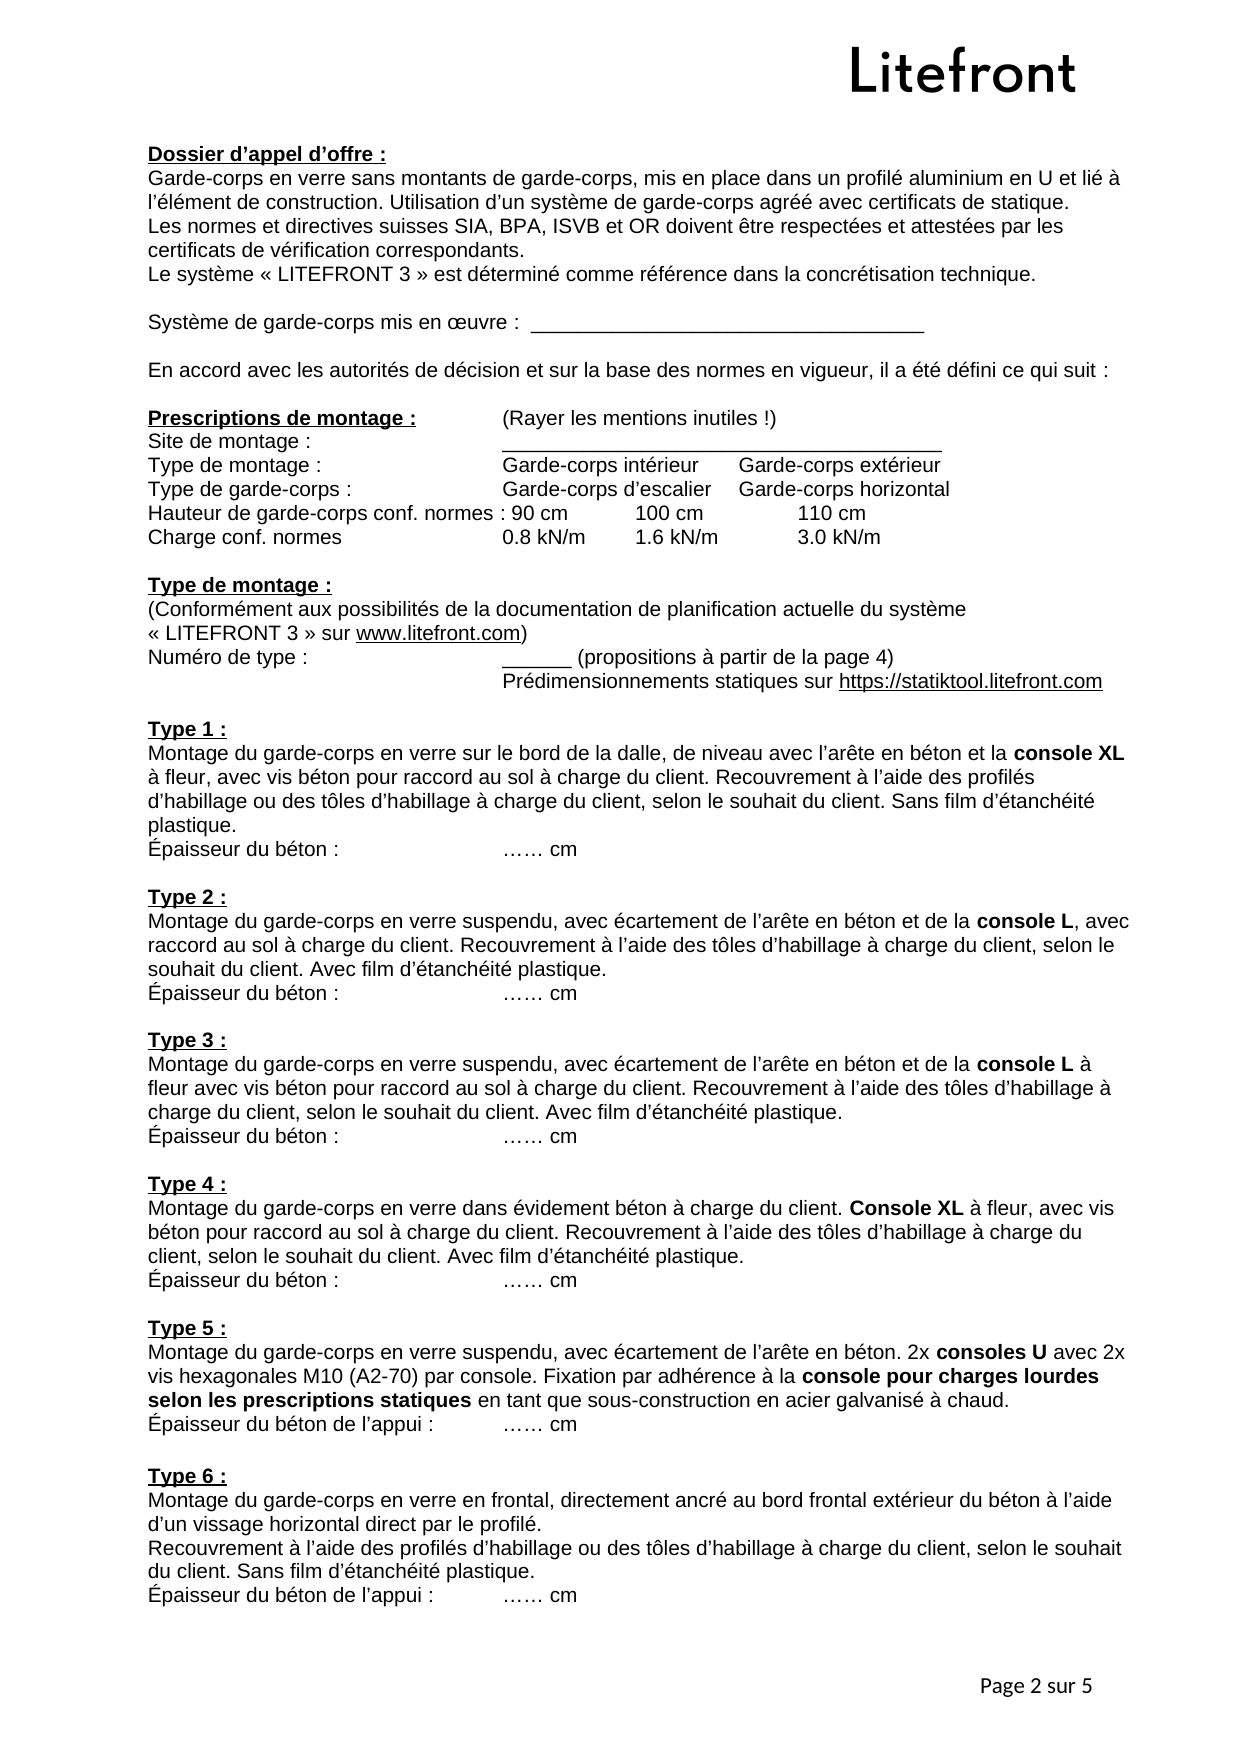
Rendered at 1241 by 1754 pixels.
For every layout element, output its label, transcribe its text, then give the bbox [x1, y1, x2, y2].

text (Conformément aux possibilités de la documentation de planification actuelle du système « LITEFRONT 3 » sur www.litefront.com) [148, 597, 1137, 645]
text Charge conf. normes 0.8 kN/m 1.6 kN/m 3.0 kN/m [148, 525, 1137, 549]
text Montage du garde-corps en verre suspendu, avec écartement de l’arête en béton et de la console L, avec raccord au sol à charge du client. Recouvrement à l’aide des tôles d’habillage à charge du client, selon le souhait du client. Avec film d’étanchéité plastique. [148, 908, 1137, 980]
text Épaisseur du béton : …… cm [148, 1124, 1137, 1148]
text Le système « LITEFRONT 3 » est déterminé comme référence dans la concrétisation technique. [148, 262, 1137, 286]
text Les normes et directives suisses SIA, BPA, ISVB et OR doivent être respectées et attestées par les certificats de vérification correspondants. [148, 214, 1137, 262]
text Type de garde-corps : Garde-corps d’escalier Garde-corps horizontal [148, 477, 1137, 501]
text Type 5 : [148, 1316, 1137, 1340]
text Montage du garde-corps en verre sur le bord de la dalle, de niveau avec l’arête en béton et la console XL à fleur, avec vis béton pour raccord au sol à charge du client. Recouvrement à l’aide des profilés d’habillage ou des tôles d’habillage à charge du client, selon le souhait du client. Sans film d’étanchéité plastique. [148, 741, 1137, 837]
text Prescriptions de montage : (Rayer les mentions inutiles !) [148, 405, 1137, 429]
text Montage du garde-corps en verre dans évidement béton à charge du client. Console XL à fleur, avec vis béton pour raccord au sol à charge du client. Recouvrement à l’aide des tôles d’habillage à charge du client, selon le souhait du client. Avec film d’étanchéité plastique. [148, 1196, 1137, 1268]
text Épaisseur du béton : …… cm [148, 980, 1137, 1004]
text Dossier d’appel d’offre : [148, 142, 1137, 166]
picture [827, 29, 1093, 117]
text Type 6 : [148, 1463, 1137, 1487]
text Garde-corps en verre sans montants de garde-corps, mis en place dans un profilé aluminium en U et lié à l’élément de construction. Utilisation d’un système de garde-corps agréé avec certificats de statique. [148, 166, 1137, 214]
text Montage du garde-corps en verre en frontal, directement ancré au bord frontal extérieur du béton à l’aide d’un vissage horizontal direct par le profilé. [148, 1487, 1137, 1535]
text Montage du garde-corps en verre suspendu, avec écartement de l’arête en béton et de la console L à fleur avec vis béton pour raccord au sol à charge du client. Recouvrement à l’aide des tôles d’habillage à charge du client, selon le souhait du client. Avec film d’étanchéité plastique. [148, 1052, 1137, 1124]
text En accord avec les autorités de décision et sur la base des normes en vigueur, il a été défini ce qui suit : [148, 357, 1137, 381]
text Type de montage : [148, 573, 1137, 597]
text Épaisseur du béton : …… cm [148, 837, 1137, 861]
text Type de montage : Garde-corps intérieur Garde-corps extérieur [148, 453, 1137, 477]
text Recouvrement à l’aide des profilés d’habillage ou des tôles d’habillage à charge du client, selon le souhait du client. Sans film d’étanchéité plastique. [148, 1535, 1137, 1583]
text Type 3 : [148, 1028, 1137, 1052]
text Type 2 : [148, 884, 1137, 908]
text Montage du garde-corps en verre suspendu, avec écartement de l’arête en béton. 2x consoles U avec 2x vis hexagonales M10 (A2-70) par console. Fixation par adhérence à la console pour charges lourdes selon les prescriptions statiques en tant que sous-construction en acier galvanisé à chaud. [148, 1340, 1137, 1412]
text Système de garde-corps mis en œuvre : __________________________________ [148, 309, 1137, 333]
text Épaisseur du béton de l’appui : …… cm [148, 1412, 1137, 1436]
text Hauteur de garde-corps conf. normes : 90 cm 100 cm 110 cm [148, 501, 1137, 525]
text Type 1 : [148, 717, 1137, 741]
text Site de montage : ______________________________________ [148, 429, 1137, 453]
text Numéro de type : ______ (propositions à partir de la page 4) [148, 645, 1137, 669]
text Épaisseur du béton : …… cm [148, 1268, 1137, 1292]
text Prédimensionnements statiques sur https://statiktool.litefront.com [148, 669, 1137, 693]
text Type 4 : [148, 1172, 1137, 1196]
text Épaisseur du béton de l’appui : …… cm [148, 1583, 1137, 1607]
